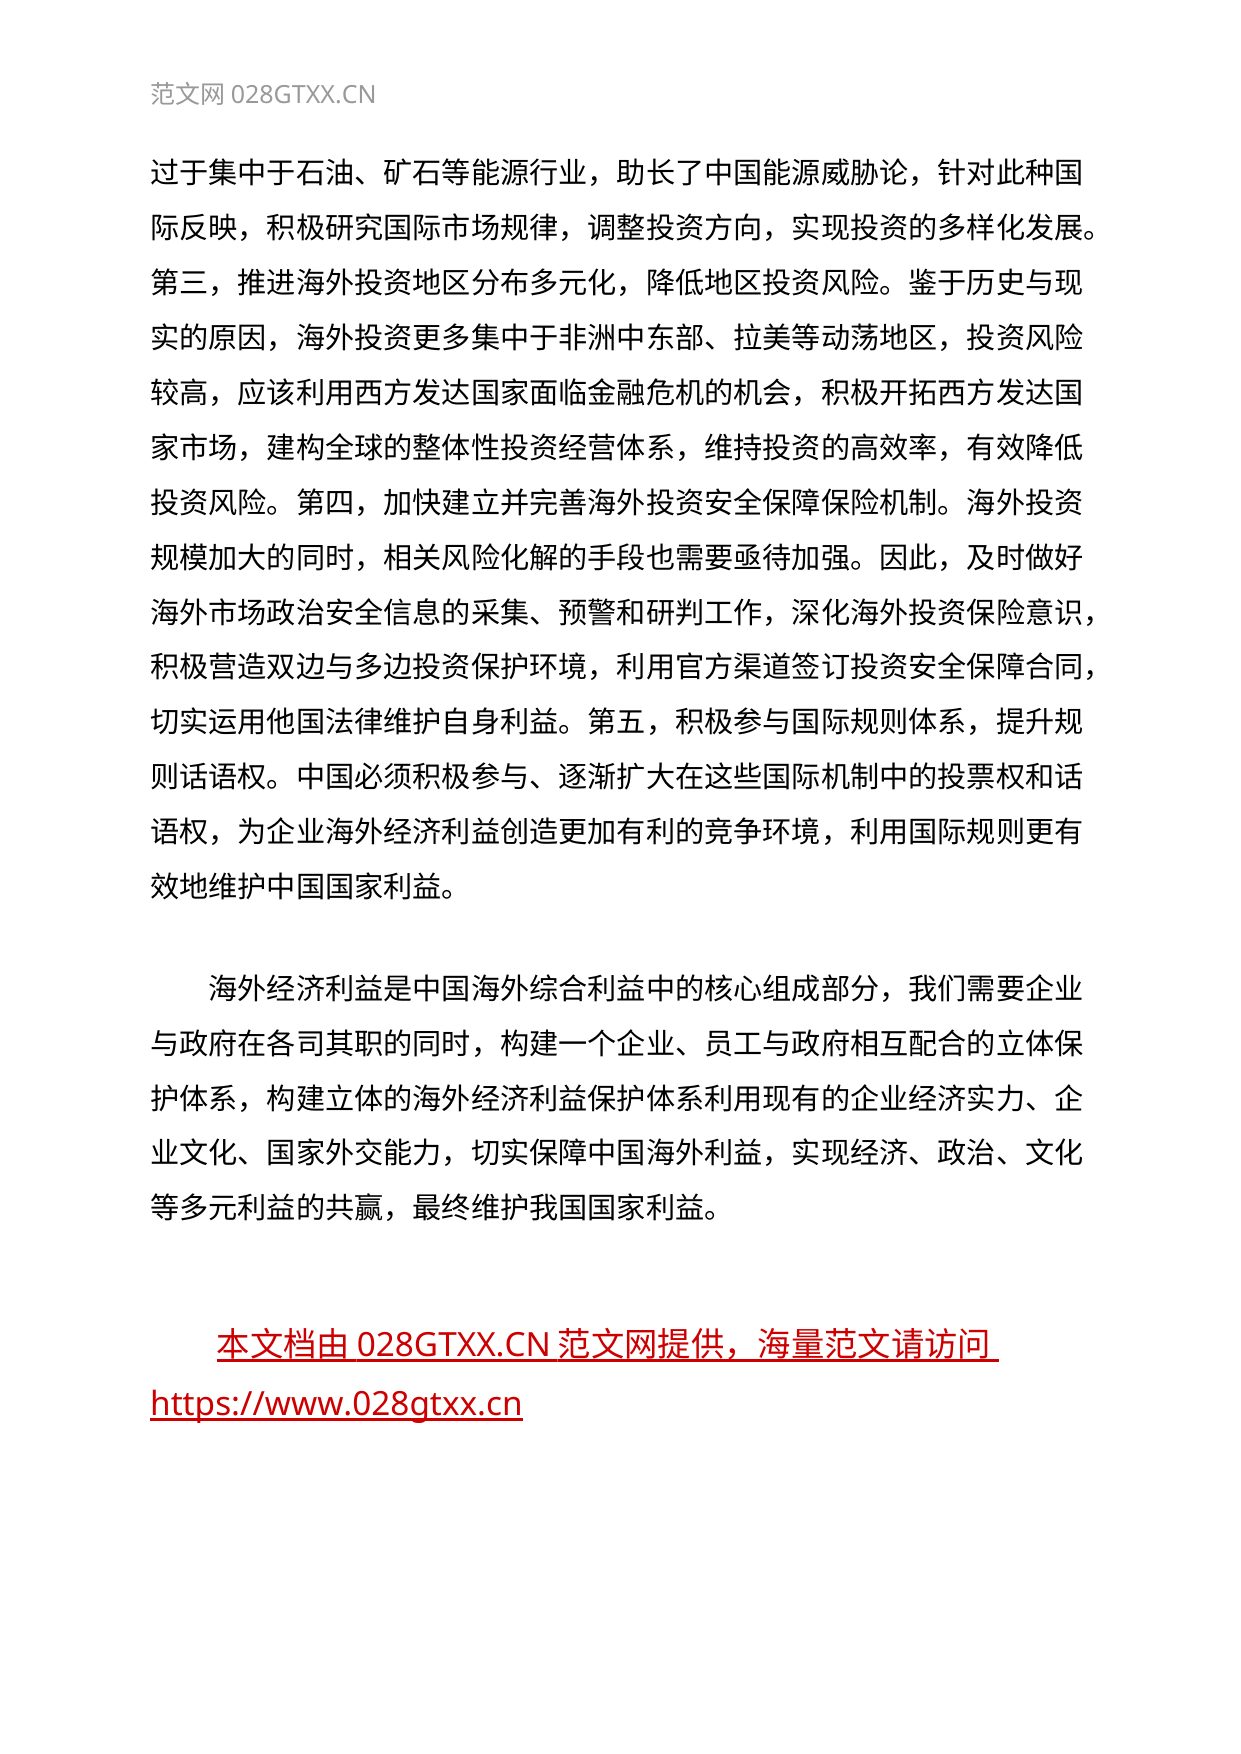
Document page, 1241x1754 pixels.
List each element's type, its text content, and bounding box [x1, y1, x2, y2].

text 本文档由028GTXX.CN范文网提供，海量范文请访问 https://www.028gtxx.cn [150, 1318, 1090, 1425]
text 海外经济利益是中国海外综合利益中的核心组成部分，我们需要企业与政府在各司其职的同时，构建一个企业、员工与政府相互配合的立体保护体系，构建立体的海外经济利益保护体系利用现有的企业经济实力、企业文化、国家外交能力，切实保障中国海外利益，实现经济、政治、文化等多元利益的共赢，最终维护我国国家利益。 [150, 965, 1090, 1227]
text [150, 150, 1090, 906]
